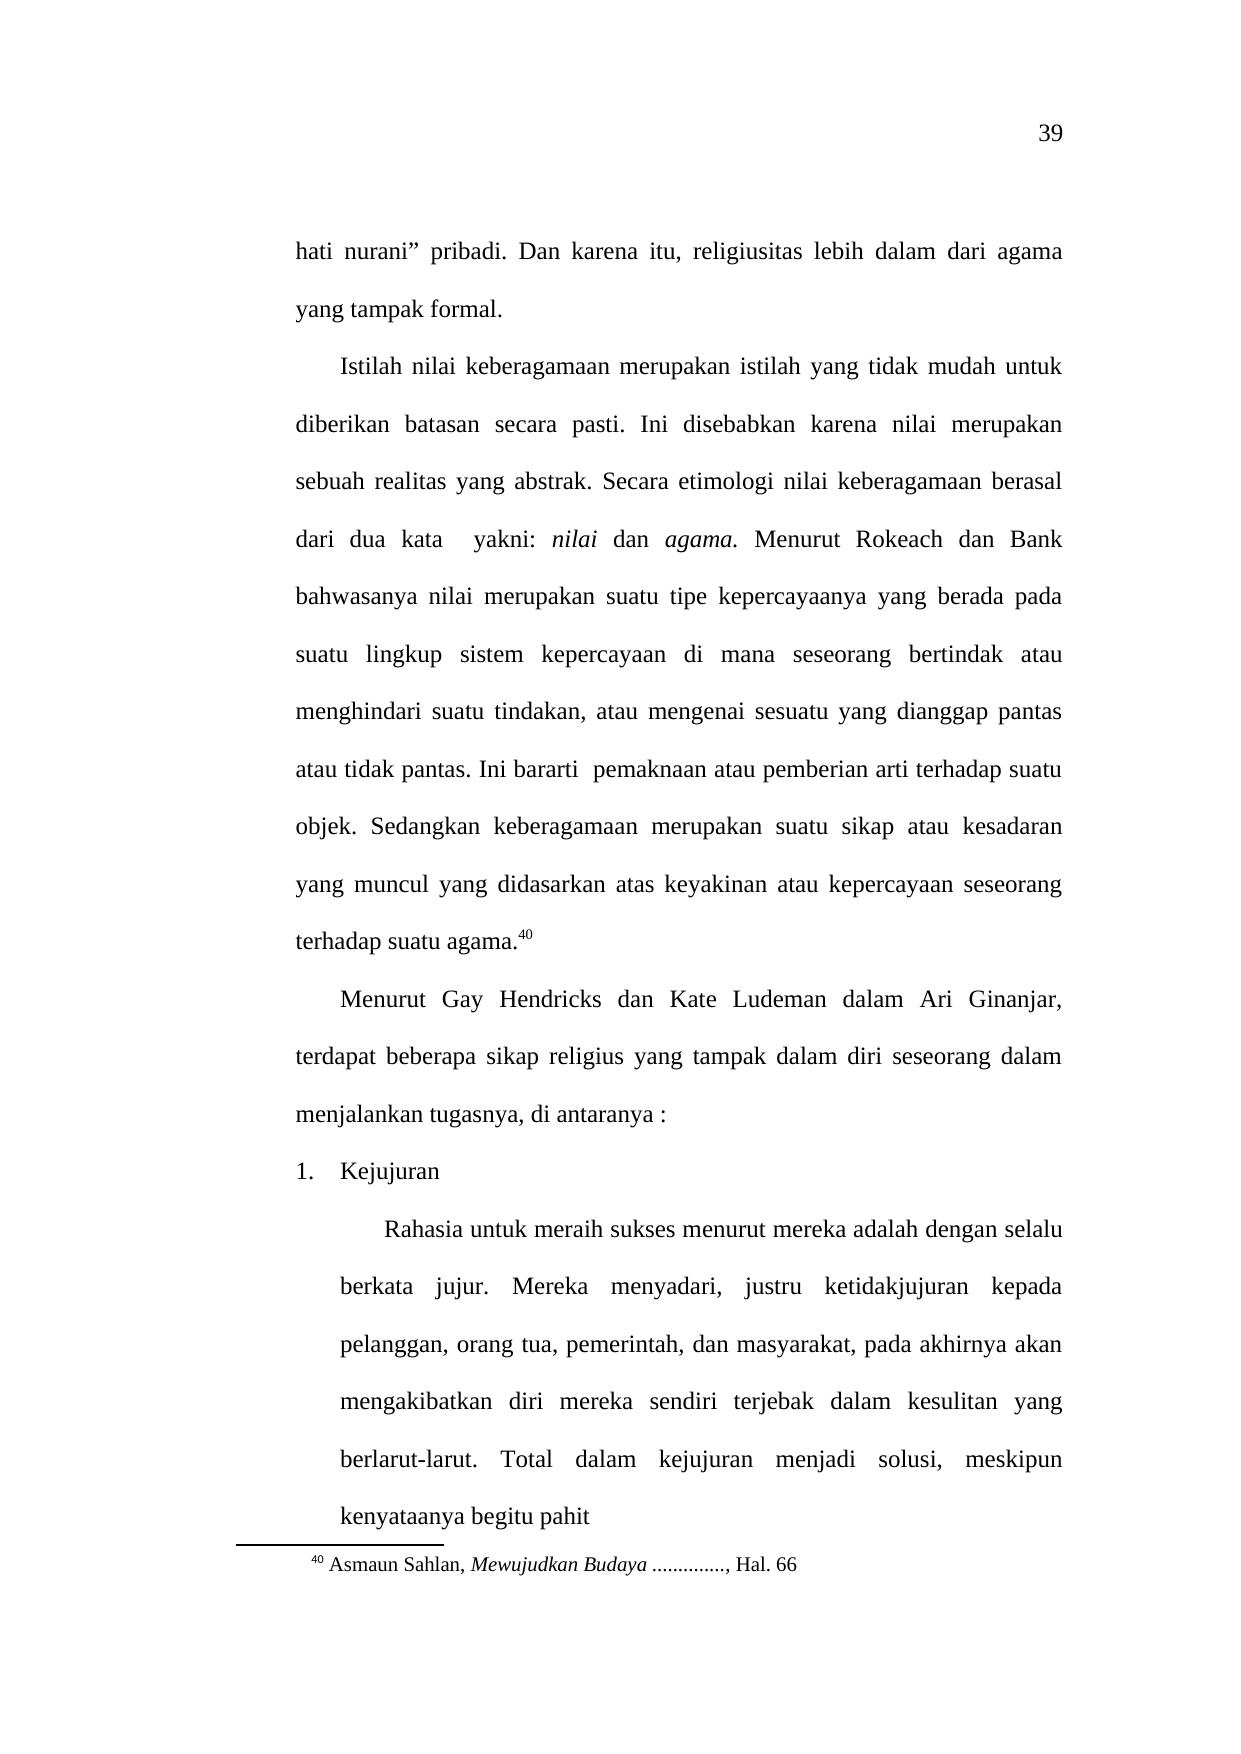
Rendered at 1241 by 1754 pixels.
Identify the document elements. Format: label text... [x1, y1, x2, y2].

list Kejujuran [295, 1156, 1063, 1185]
list Menurut Gay Hendricks dan Kate Ludeman dalam Ari Ginanjar, terdapat beberapa sikap religius yang tampak dalam diri seseorang dalam menjalankan tugasnya, di antaranya : [295, 984, 1063, 1127]
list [295, 236, 1063, 322]
list Rahasia untuk meraih sukses menurut mereka adalah dengan selalu berkata jujur. Mereka menyadari, justru ketidakjujuran kepada pelanggan, orang tua, pemerintah, dan masyarakat, pada akhirnya akan mengakibatkan diri mereka sendiri terjebak dalam kesulitan yang berlarut-larut. Total dalam kejujuran menjadi solusi, meskipun kenyataanya begitu pahit [340, 1214, 1063, 1530]
list Istilah nilai keberagamaan merupakan istilah yang tidak mudah untuk diberikan batasan secara pasti. Ini disebabkan karena nilai merupakan sebuah realitas yang abstrak. Secara etimologi nilai keberagamaan berasal dari dua kata yakni: nilai dan agama. Menurut Rokeach dan Bank bahwasanya nilai merupakan suatu tipe kepercayaanya yang berada pada suatu lingkup sistem kepercayaan di mana seseorang bertindak atau menghindari suatu tindakan, atau mengenai sesuatu yang dianggap pantas atau tidak pantas. Ini bararti pemaknaan atau pemberian arti terhadap suatu objek. Sedangkan keberagamaan merupakan suatu sikap atau kesadaran yang muncul yang didasarkan atas keyakinan atau kepercayaan seseorang terhadap suatu agama. [295, 351, 1063, 955]
